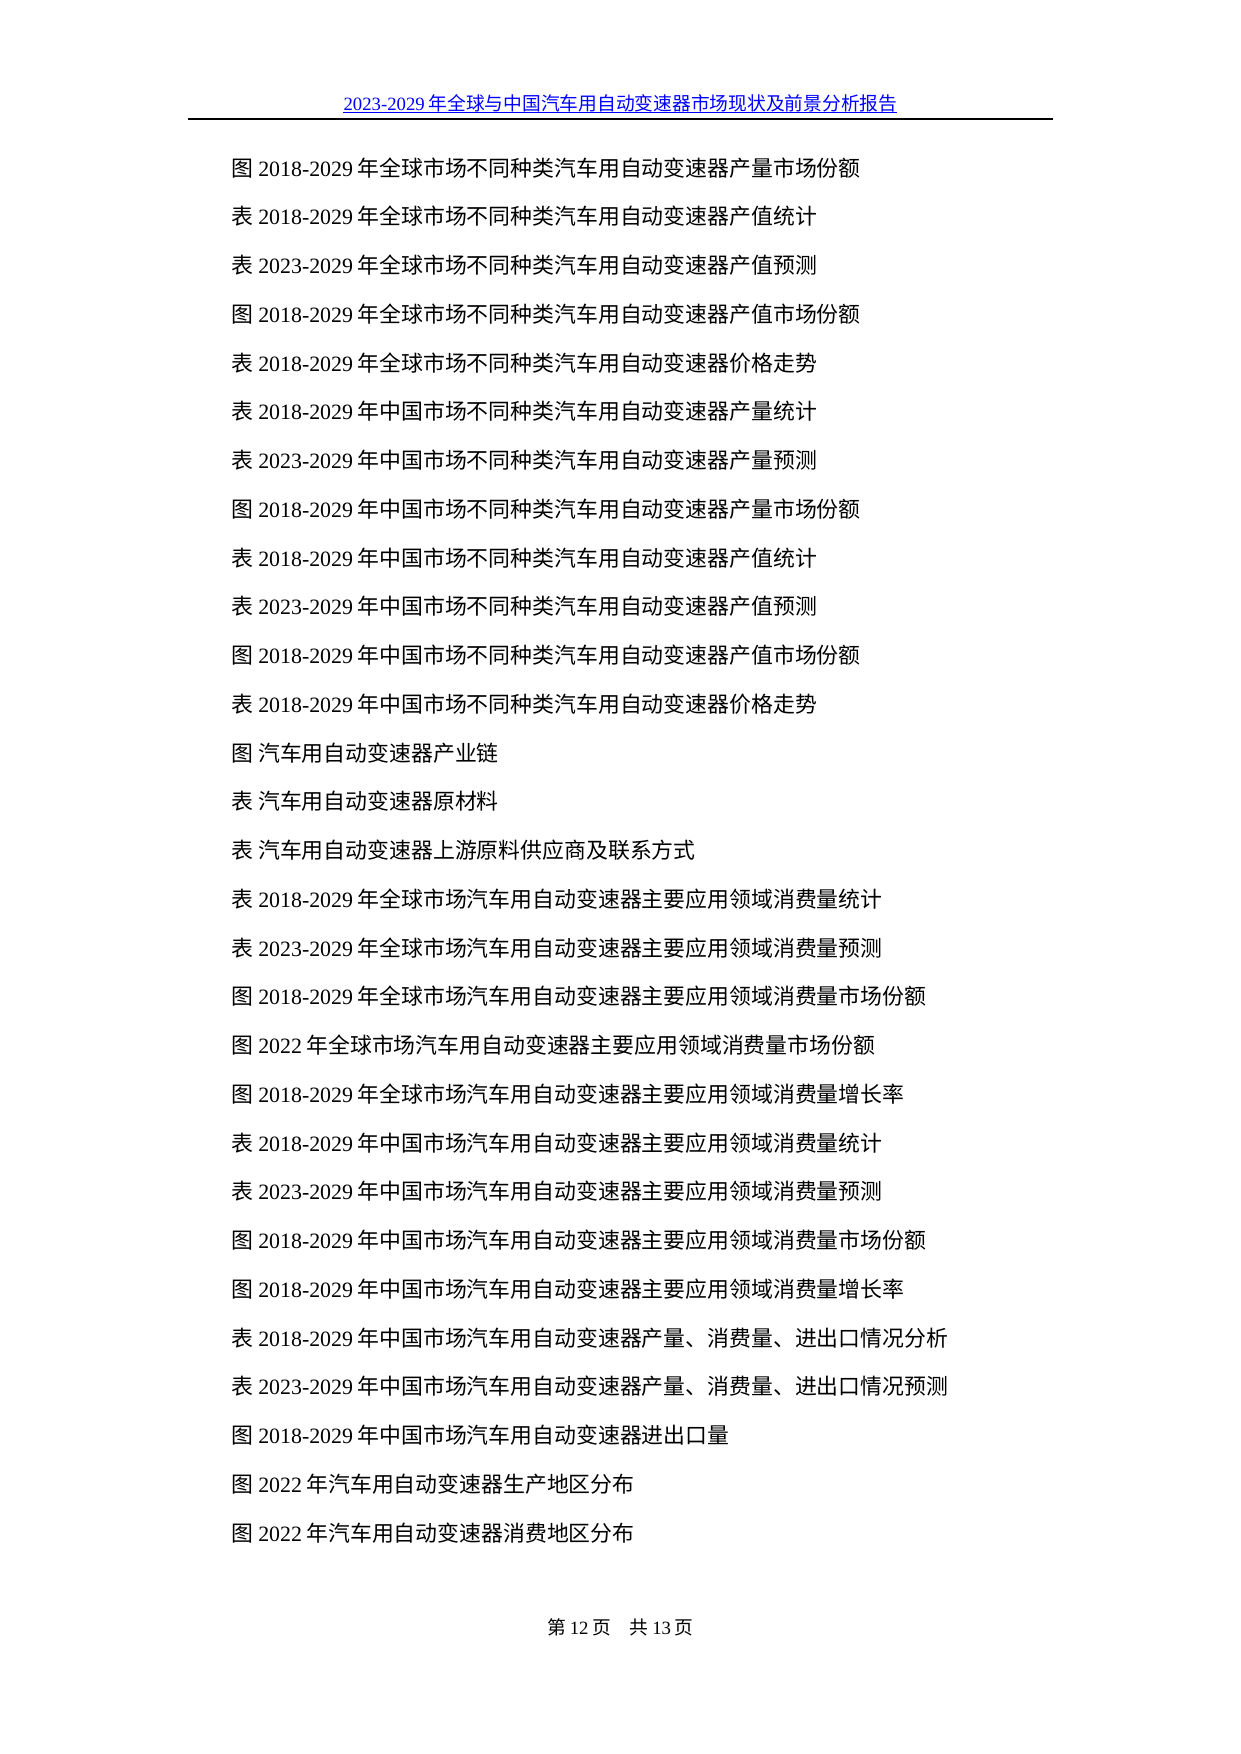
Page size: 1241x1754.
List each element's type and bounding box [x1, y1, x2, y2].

text [187, 150, 1053, 1548]
